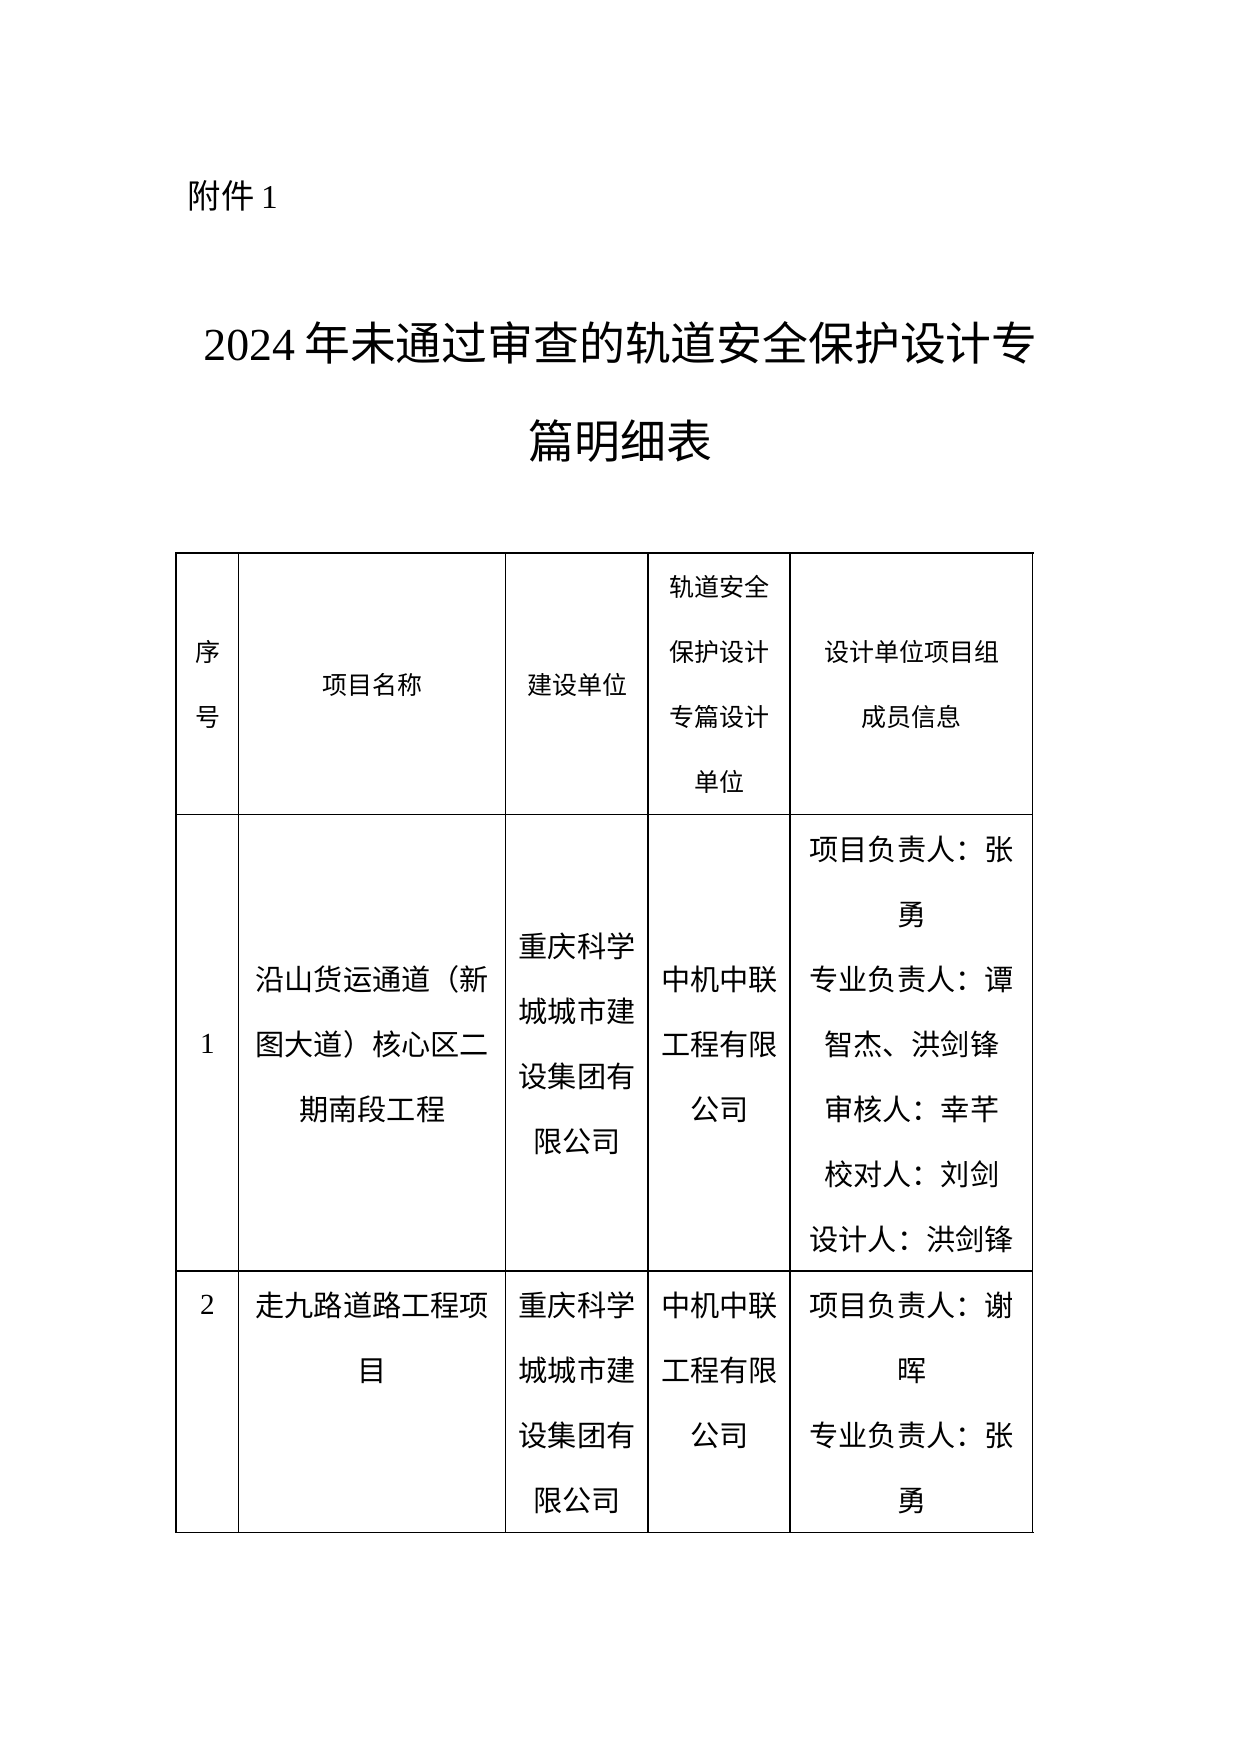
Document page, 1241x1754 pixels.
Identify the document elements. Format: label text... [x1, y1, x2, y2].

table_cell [791, 1272, 1032, 1532]
table_header 序号 [177, 554, 238, 813]
table_cell 重庆科学城城市建设集团有限公司 [506, 1272, 647, 1532]
table_header 设计单位项目组 成员信息 [791, 554, 1032, 813]
table_cell 中机中联工程有限公司 [649, 1272, 789, 1532]
table_header 轨道安全保护设计专篇设计单位 [649, 554, 789, 813]
text 附件1 [187, 162, 1053, 227]
table_cell 中机中联工程有限公司 [649, 815, 789, 1270]
table_cell 项目负责人：张勇 专业负责人：谭智杰、洪剑锋 审核人：幸芊 校对人：刘剑 设计人：洪剑锋 [791, 815, 1032, 1270]
text 2024年未通过审查的轨道安全保护设计专篇明细表 [187, 292, 1053, 487]
table_cell 重庆科学城城市建设集团有限公司 [506, 815, 647, 1270]
table_cell 走九路道路工程项目 [239, 1272, 505, 1532]
table_header 项目名称 [239, 554, 505, 813]
table_cell 2 [177, 1272, 238, 1532]
table_cell 1 [177, 815, 238, 1270]
table_cell 沿山货运通道（新图大道）核心区二期南段工程 [239, 815, 505, 1270]
table_header 建设单位 [506, 554, 647, 813]
